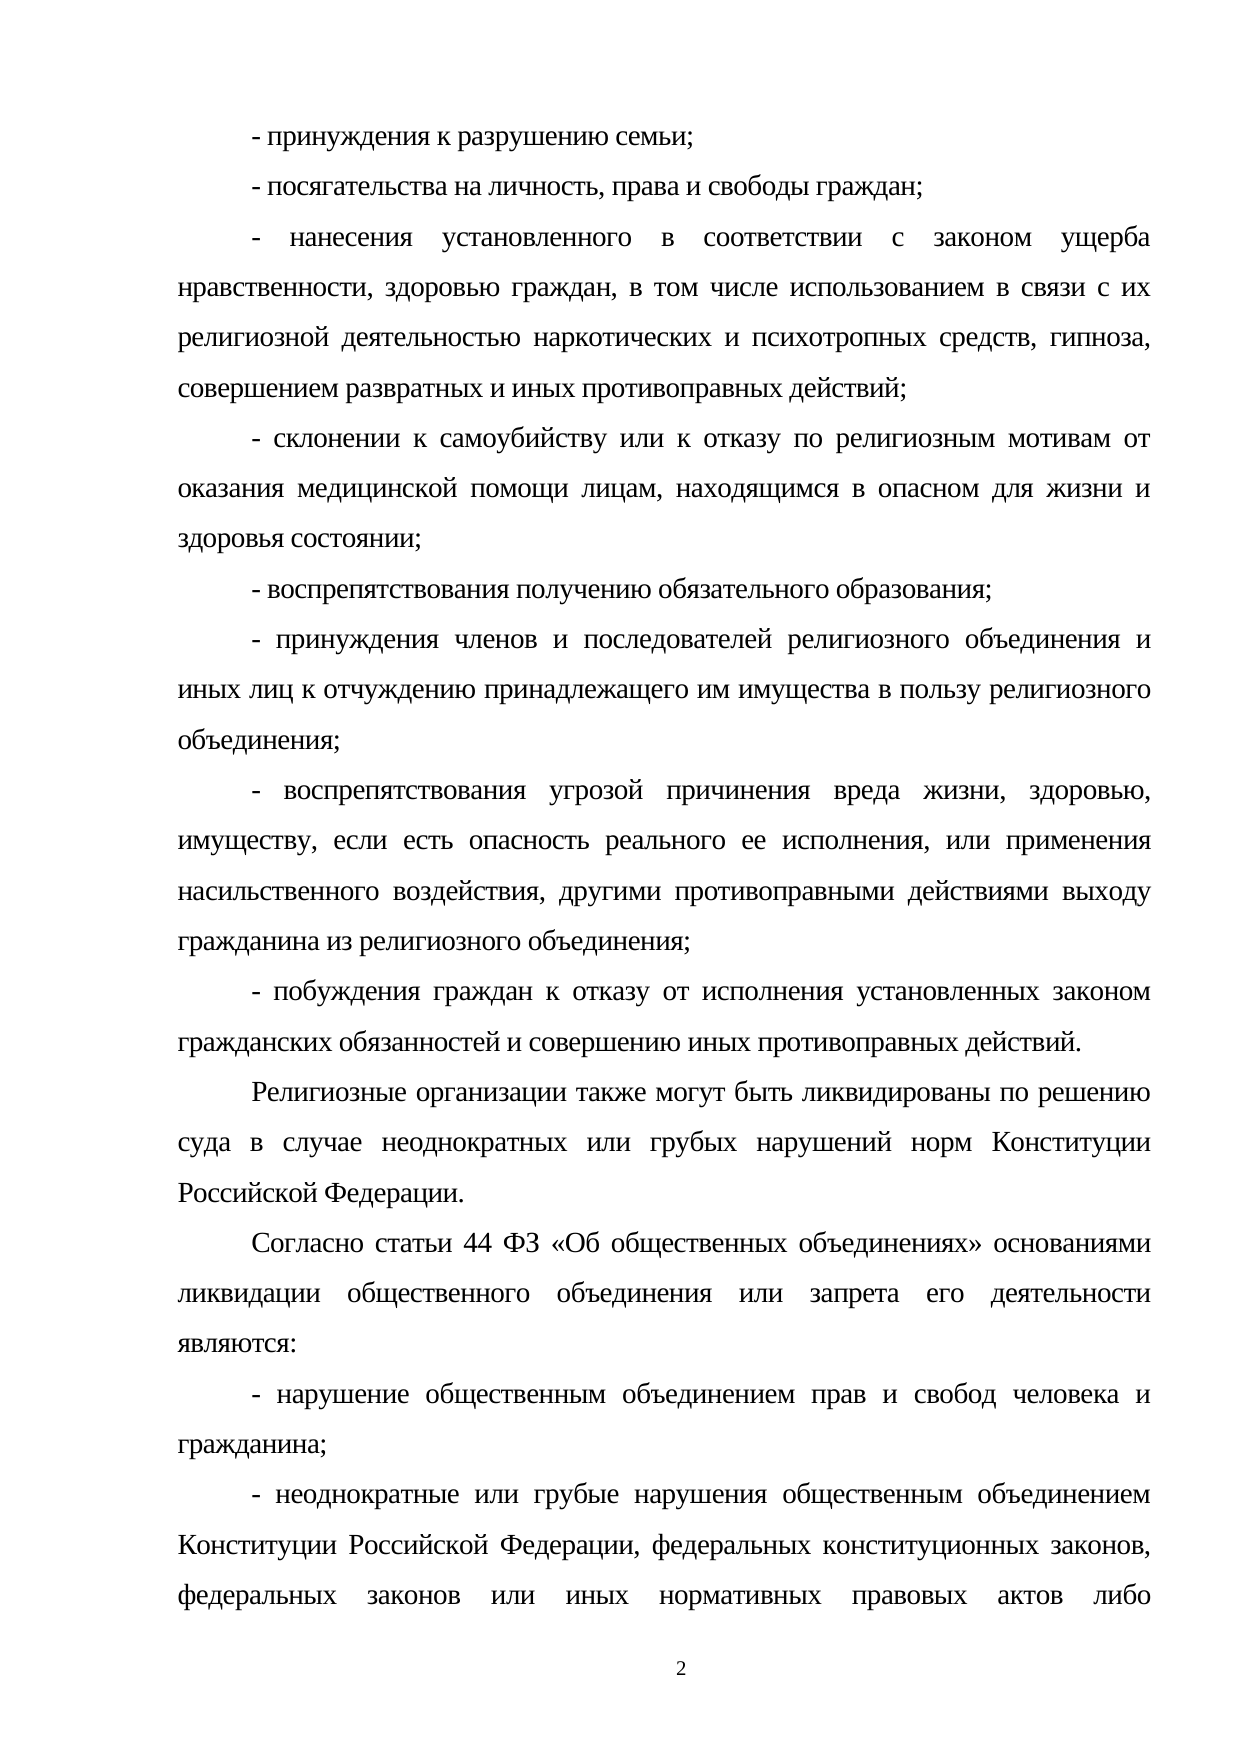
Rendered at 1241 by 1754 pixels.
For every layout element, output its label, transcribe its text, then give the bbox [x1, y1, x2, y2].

text - склонении к самоубийству или к отказу по религиозным мотивам от оказания медицинской помощи лицам, находящимся в опасном для жизни и здоровья состоянии; [177, 420, 1152, 554]
text Согласно статьи 44 ФЗ «Об общественных объединениях» основаниями ликвидации общественного объединения или запрета его деятельности являются: [177, 1225, 1152, 1359]
text - принуждения членов и последователей религиозного объединения и иных лиц к отчуждению принадлежащего им имущества в пользу религиозного объединения; [177, 621, 1152, 755]
text - побуждения граждан к отказу от исполнения установленных законом гражданских обязанностей и совершению иных противоправных действий. [177, 973, 1152, 1057]
text - посягательства на личность, права и свободы граждан; [177, 168, 1152, 202]
text - воспрепятствования получению обязательного образования; [177, 571, 1152, 604]
text - нарушение общественным объединением прав и свобод человека и гражданина; [177, 1376, 1152, 1460]
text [177, 1477, 1152, 1611]
text - воспрепятствования угрозой причинения вреда жизни, здоровью, имуществу, если есть опасность реального ее исполнения, или применения насильственного воздействия, другими противоправными действиями выходу гражданина из религиозного объединения; [177, 772, 1152, 957]
text Религиозные организации также могут быть ликвидированы по решению суда в случае неоднократных или грубых нарушений норм Конституции Российской Федерации. [177, 1074, 1152, 1208]
text - нанесения установленного в соответствии с законом ущерба нравственности, здоровью граждан, в том числе использованием в связи с их религиозной деятельностью наркотических и психотропных средств, гипноза, совершением развратных и иных противоправных действий; [177, 219, 1152, 403]
text - принуждения к разрушению семьи; [177, 118, 1152, 152]
